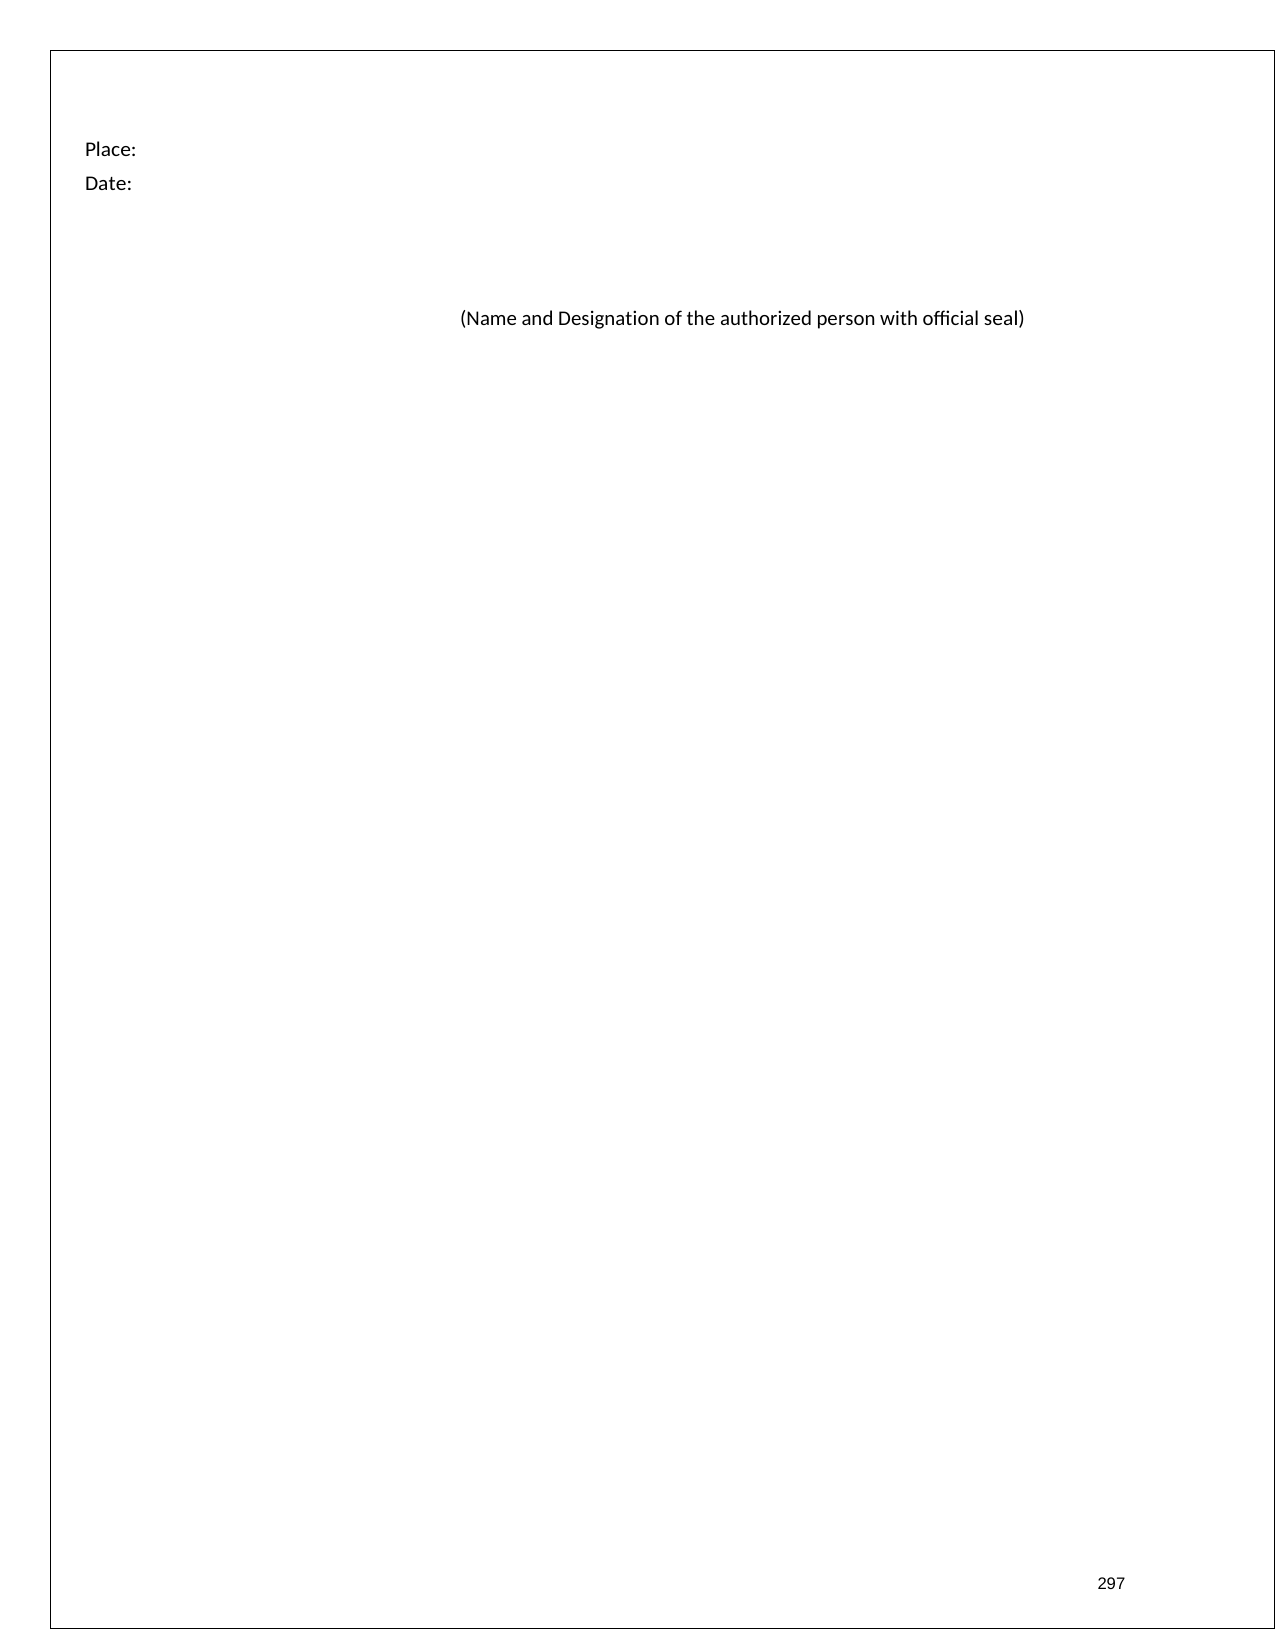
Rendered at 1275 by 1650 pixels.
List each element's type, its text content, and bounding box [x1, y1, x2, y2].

text Place: [85, 136, 1274, 161]
text (Name and Designation of the authorized person with official seal) [460, 306, 1274, 331]
text Date: [85, 170, 1274, 195]
